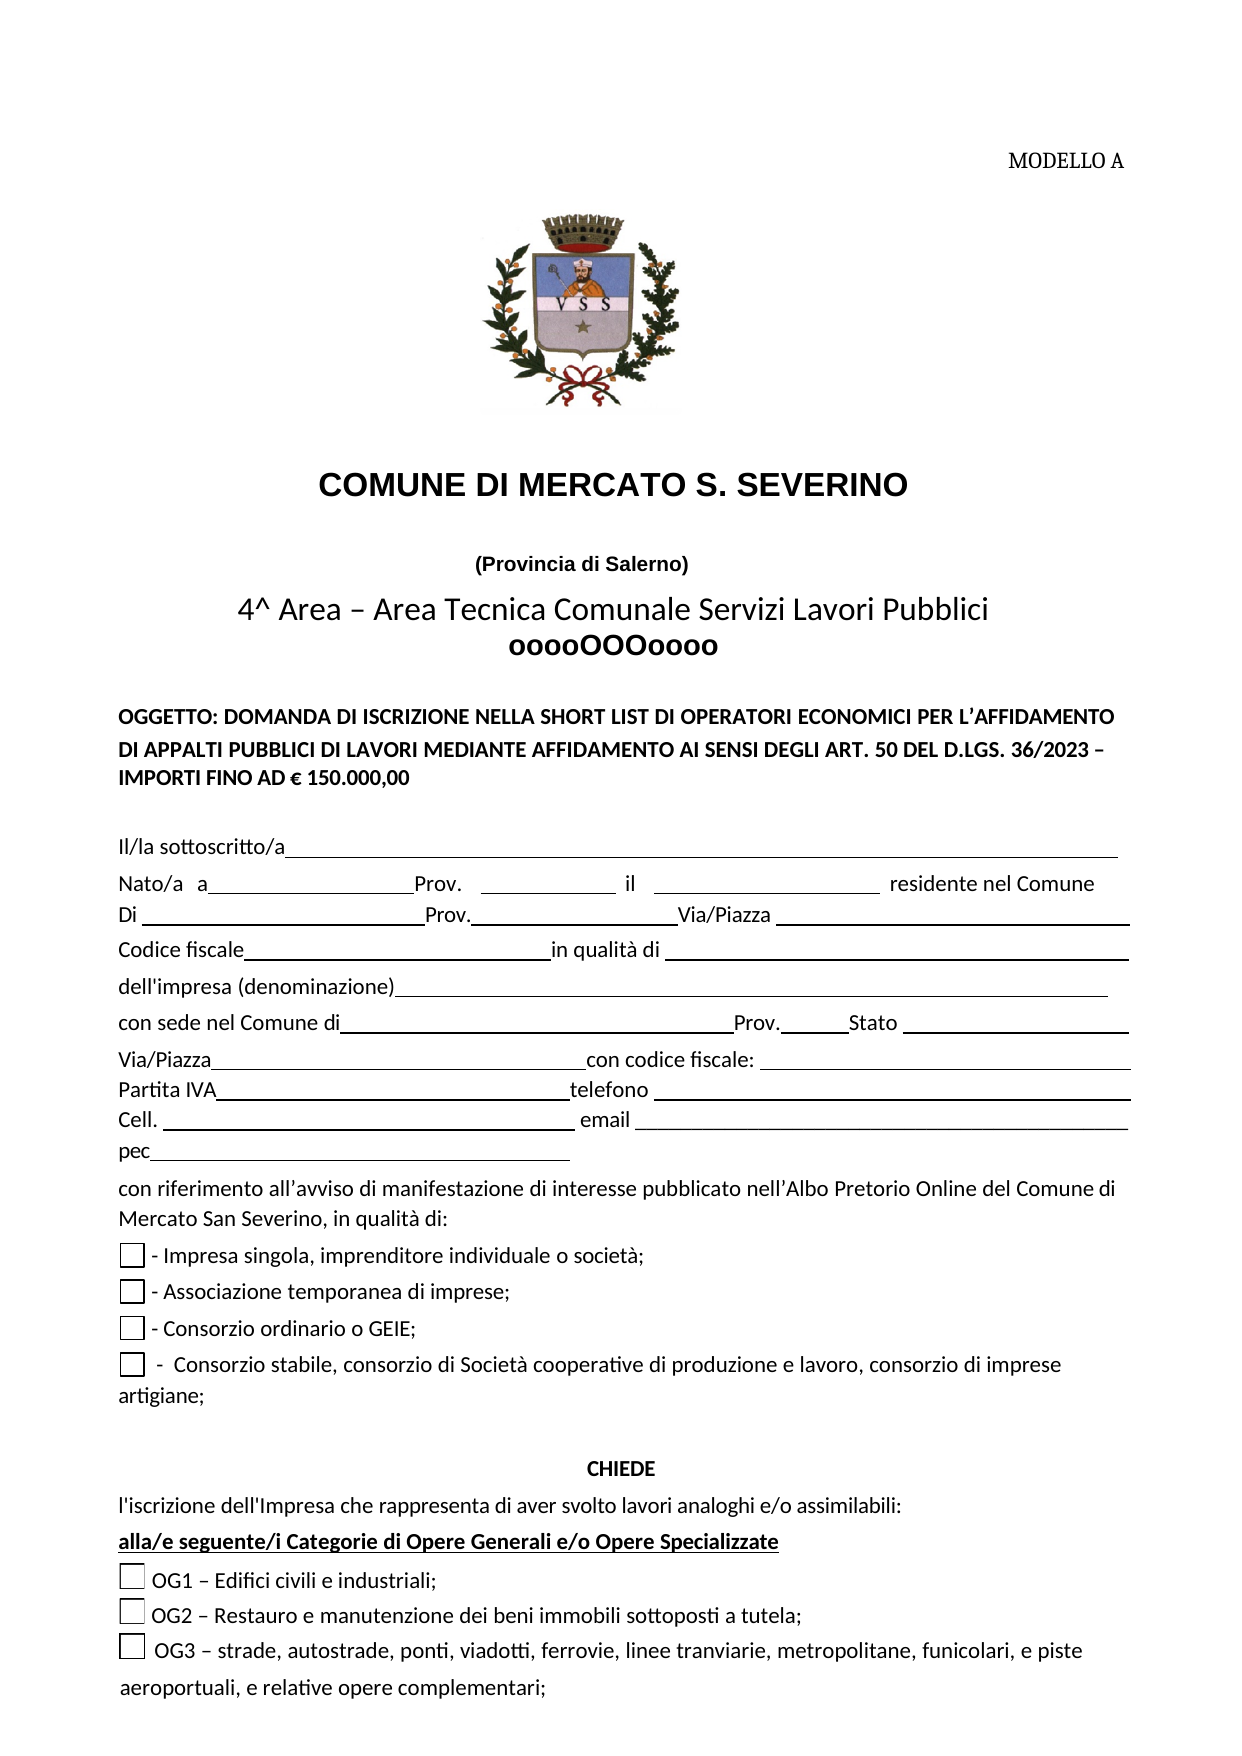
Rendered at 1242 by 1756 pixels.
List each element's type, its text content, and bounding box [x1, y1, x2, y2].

subtitle CHIEDE [104, 1454, 1138, 1482]
subtitle alla/e seguente/i Categorie di Opere Generali e/o Opere Specializzate [118, 1527, 1138, 1556]
text MODELLO A [88, 148, 1124, 174]
text pec [118, 1136, 1132, 1164]
list Impresa singola, imprenditore individuale o società; [151, 1241, 1138, 1269]
text ooooOOOoooo [88, 628, 1138, 662]
text OG3 – strade, autostrade, ponti, viadotti, ferrovie, linee tranviarie, metropolitane, funicolari, e piste [118, 1634, 1137, 1664]
list Consorzio stabile, consorzio di Società cooperative di produzione e lavoro, consorzio di imprese artigiane; [118, 1351, 1062, 1409]
text Di Prov. Via/Piazza [118, 905, 1138, 927]
text OG2 – Restauro e manutenzione dei beni immobili sottoposti a tutela; [119, 1599, 1138, 1629]
text COMUNE DI MERCATO S. SEVERINO [88, 465, 1138, 503]
picture [120, 1634, 144, 1658]
picture [119, 1598, 145, 1624]
text OG1 – Edifici civili e industriali; [119, 1564, 1138, 1594]
text con riferimento all’avviso di manifestazione di interesse pubblicato nell’Albo Pretorio Online del Comune di [118, 1174, 1138, 1202]
text DI APPALTI PUBBLICI DI LAVORI MEDIANTE AFFIDAMENTO AI SENSI DEGLI ART. 50 DEL D.LGS. 36/2023 –IMPORTI FINO AD € 150.000,00 [118, 735, 1138, 791]
text (Provincia di Salerno) [88, 552, 1138, 576]
subtitle OGGETTO: DOMANDA DI ISCRIZIONE NELLA SHORT LIST DI OPERATORI ECONOMICI PER L’AFFIDAMENTO [118, 702, 1138, 731]
picture [119, 1563, 145, 1589]
picture [472, 208, 689, 422]
text Codice fiscale in qualità di dell'impresa (denominazione) con sede nel Comune di Prov. Stato [118, 935, 1132, 1036]
text 4^ Area – Area Tecnica Comunale Servizi Lavori Pubblici [88, 587, 1138, 628]
list Associazione temporanea di imprese; [151, 1277, 1138, 1306]
text l'iscrizione dell'Impresa che rappresenta di aver svolto lavori analoghi e/o assimilabili: [118, 1491, 1138, 1519]
text Il/la sottoscritto/a Nato/a a Prov. il residente nel Comune [118, 832, 1119, 897]
text Via/Piazza con codice fiscale: Partita IVA telefono [118, 1045, 1132, 1103]
text Cell. email ____________________________________________ [118, 1105, 1132, 1133]
text Mercato San Severino, in qualità di: [118, 1204, 612, 1233]
list Consorzio ordinario o GEIE; [151, 1314, 1138, 1342]
text aeroportuali, e relative opere complementari; [118, 1673, 1137, 1701]
